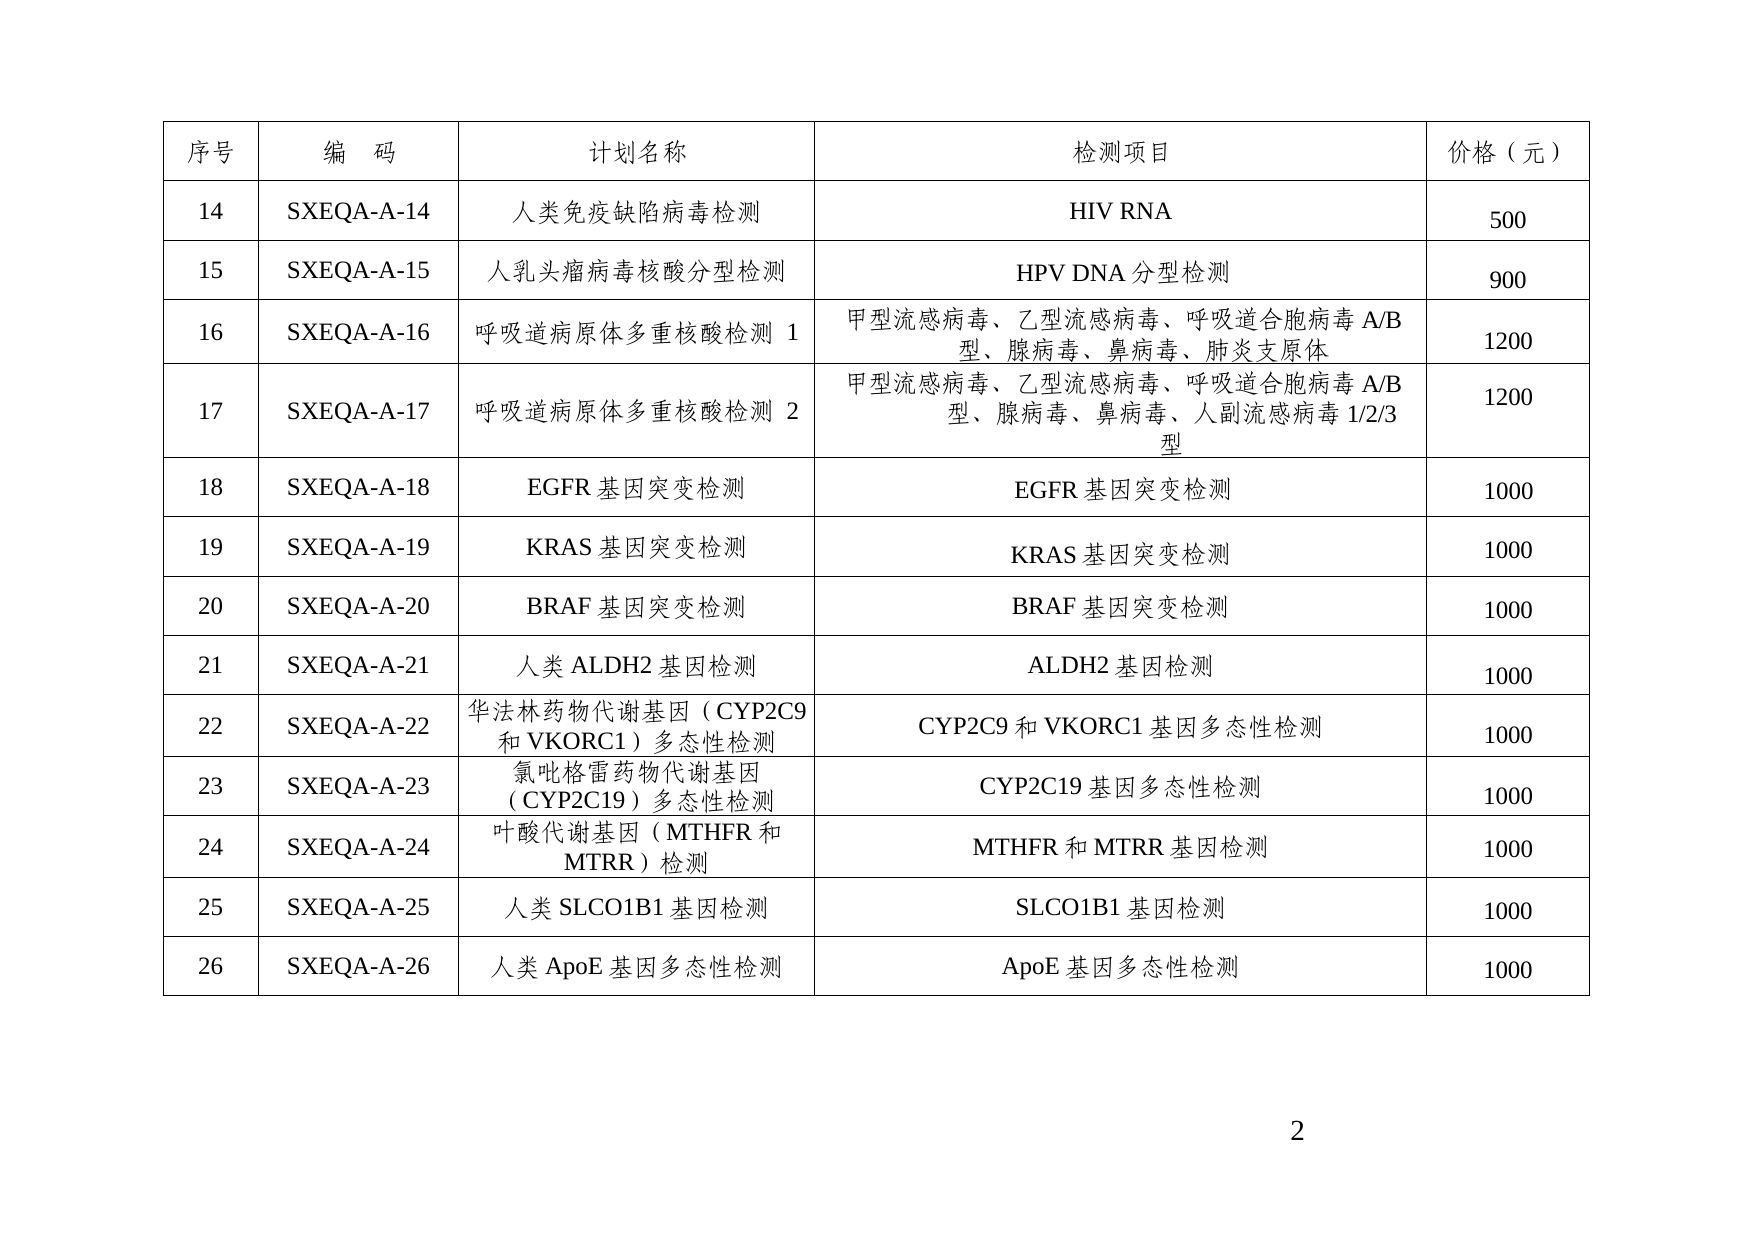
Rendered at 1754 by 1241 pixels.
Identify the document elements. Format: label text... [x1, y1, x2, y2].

table_cell 1000 [1427, 878, 1589, 936]
table_cell SXEQA-A-17 [259, 364, 458, 457]
table_cell 18 [164, 458, 258, 516]
table_cell EGFR基因突变检测 [815, 458, 1426, 516]
table_cell 呼吸道病原体多重核酸检测 2 [459, 364, 814, 457]
table_cell 900 [1427, 241, 1589, 299]
table_cell 人类免疫缺陷病毒检测 [459, 181, 814, 240]
table_header 检测项目 [815, 122, 1426, 180]
table_cell 15 [164, 241, 258, 299]
table_cell 20 [164, 577, 258, 635]
table_cell 人类SLCO1B1基因检测 [459, 878, 814, 936]
table_cell 14 [164, 181, 258, 240]
table_cell 人乳头瘤病毒核酸分型检测 [459, 241, 814, 299]
table_cell SXEQA-A-25 [259, 878, 458, 936]
table_cell 1200 [1427, 300, 1589, 363]
table_cell SXEQA-A-19 [259, 517, 458, 576]
table_cell 25 [164, 878, 258, 936]
table_cell 500 [1427, 181, 1589, 240]
table_cell SXEQA-A-23 [259, 757, 458, 815]
table_cell 24 [164, 816, 258, 877]
table_cell 1000 [1427, 517, 1589, 576]
table_cell EGFR基因突变检测 [459, 458, 814, 516]
table_cell 叶酸代谢基因（MTHFR和MTRR）检测 [459, 816, 814, 877]
table_cell SXEQA-A-18 [259, 458, 458, 516]
table_cell ALDH2基因检测 [815, 636, 1426, 694]
table_cell SXEQA-A-14 [259, 181, 458, 240]
table_cell SXEQA-A-24 [259, 816, 458, 877]
table_cell 1000 [1427, 816, 1589, 877]
table_cell SXEQA-A-15 [259, 241, 458, 299]
table_cell 1000 [1427, 577, 1589, 635]
table_cell 人类ApoE基因多态性检测 [459, 937, 814, 995]
table_cell 21 [164, 636, 258, 694]
table_cell SLCO1B1基因检测 [815, 878, 1426, 936]
table_cell 22 [164, 695, 258, 756]
table_cell 1000 [1427, 757, 1589, 815]
table_cell 华法林药物代谢基因（CYP2C9和VKORC1）多态性检测 [459, 695, 814, 756]
table_cell 甲型流感病毒、乙型流感病毒、呼吸道合胞病毒A/B型、腺病毒、鼻病毒、肺炎支原体 [815, 300, 1426, 363]
table_cell CYP2C19基因多态性检测 [815, 757, 1426, 815]
table_header 编 码 [259, 122, 458, 180]
table_cell 23 [164, 757, 258, 815]
table_cell 19 [164, 517, 258, 576]
table_cell 1000 [1427, 636, 1589, 694]
table_cell KRAS基因突变检测 [815, 517, 1426, 576]
table_cell 甲型流感病毒、乙型流感病毒、呼吸道合胞病毒A/B型、腺病毒、鼻病毒、人副流感病毒1/2/3型 [815, 364, 1426, 457]
table_cell SXEQA-A-21 [259, 636, 458, 694]
table_cell 1000 [1427, 695, 1589, 756]
table_cell 1200 [1427, 364, 1589, 457]
table_cell 1000 [1427, 458, 1589, 516]
table_cell ApoE基因多态性检测 [815, 937, 1426, 995]
table_cell MTHFR和MTRR基因检测 [815, 816, 1426, 877]
table_cell SXEQA-A-20 [259, 577, 458, 635]
table_header 价格（元） [1427, 122, 1589, 180]
table_cell KRAS基因突变检测 [459, 517, 814, 576]
table_header 计划名称 [459, 122, 814, 180]
table_cell 26 [164, 937, 258, 995]
table_cell 呼吸道病原体多重核酸检测 1 [459, 300, 814, 363]
table_cell BRAF基因突变检测 [815, 577, 1426, 635]
table_cell BRAF基因突变检测 [459, 577, 814, 635]
table_cell 氯吡格雷药物代谢基因（CYP2C19）多态性检测 [459, 757, 814, 815]
table_cell CYP2C9和VKORC1基因多态性检测 [815, 695, 1426, 756]
table_cell 1000 [1427, 937, 1589, 995]
table_cell 17 [164, 364, 258, 457]
table_cell SXEQA-A-26 [259, 937, 458, 995]
table_cell HIV RNA [815, 181, 1426, 240]
table_cell SXEQA-A-16 [259, 300, 458, 363]
table_cell HPV DNA分型检测 [815, 241, 1426, 299]
table_cell SXEQA-A-22 [259, 695, 458, 756]
table_cell 人类ALDH2基因检测 [459, 636, 814, 694]
table_header 序号 [164, 122, 258, 180]
table_cell 16 [164, 300, 258, 363]
